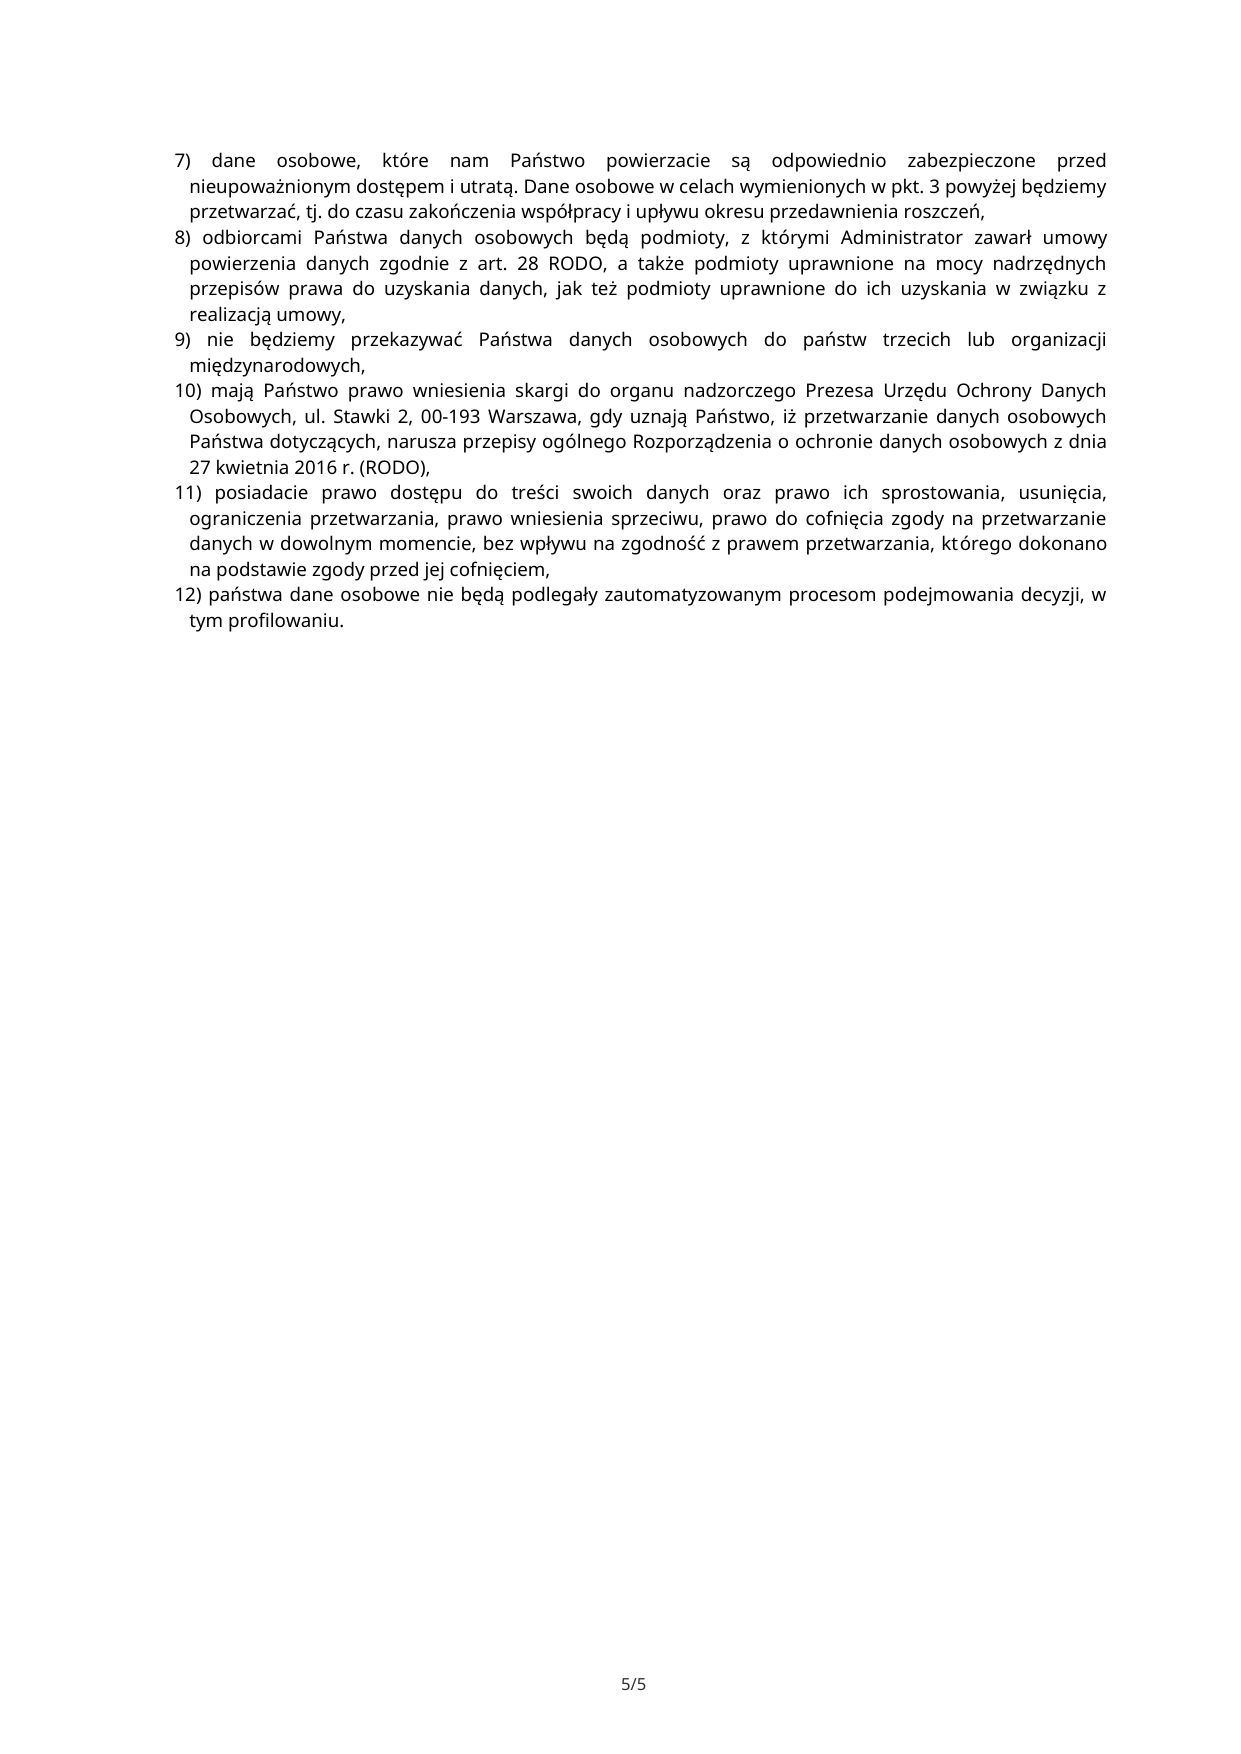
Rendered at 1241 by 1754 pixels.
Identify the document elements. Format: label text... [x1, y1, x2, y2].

text 10) mają Państwo prawo wniesienia skargi do organu nadzorczego Prezesa Urzędu Ochrony Danych Osobowych, ul. Stawki 2, 00-193 Warszawa, gdy uznają Państwo, iż przetwarzanie danych osobowych Państwa dotyczących, narusza przepisy ogólnego Rozporządzenia o ochronie danych osobowych z dnia 27 kwietnia 2016 r. (RODO), [174, 377, 1107, 479]
text 9) nie będziemy przekazywać Państwa danych osobowych do państw trzecich lub organizacji międzynarodowych, [174, 326, 1107, 377]
text 11) posiadacie prawo dostępu do treści swoich danych oraz prawo ich sprostowania, usunięcia, ograniczenia przetwarzania, prawo wniesienia sprzeciwu, prawo do cofnięcia zgody na przetwarzanie danych w dowolnym momencie, bez wpływu na zgodność z prawem przetwarzania, którego dokonano na podstawie zgody przed jej cofnięciem, [174, 479, 1107, 582]
text 12) państwa dane osobowe nie będą podlegały zautomatyzowanym procesom podejmowania decyzji, w tym profilowaniu. [174, 582, 1107, 633]
text 7) dane osobowe, które nam Państwo powierzacie są odpowiednio zabezpieczone przed nieupoważnionym dostępem i utratą. Dane osobowe w celach wymienionych w pkt. 3 powyżej będziemy przetwarzać, tj. do czasu zakończenia współpracy i upływu okresu przedawnienia roszczeń, [174, 148, 1107, 224]
text 8) odbiorcami Państwa danych osobowych będą podmioty, z którymi Administrator zawarł umowy powierzenia danych zgodnie z art. 28 RODO, a także podmioty uprawnione na mocy nadrzędnych przepisów prawa do uzyskania danych, jak też podmioty uprawnione do ich uzyskania w związku z realizacją umowy, [174, 224, 1107, 326]
